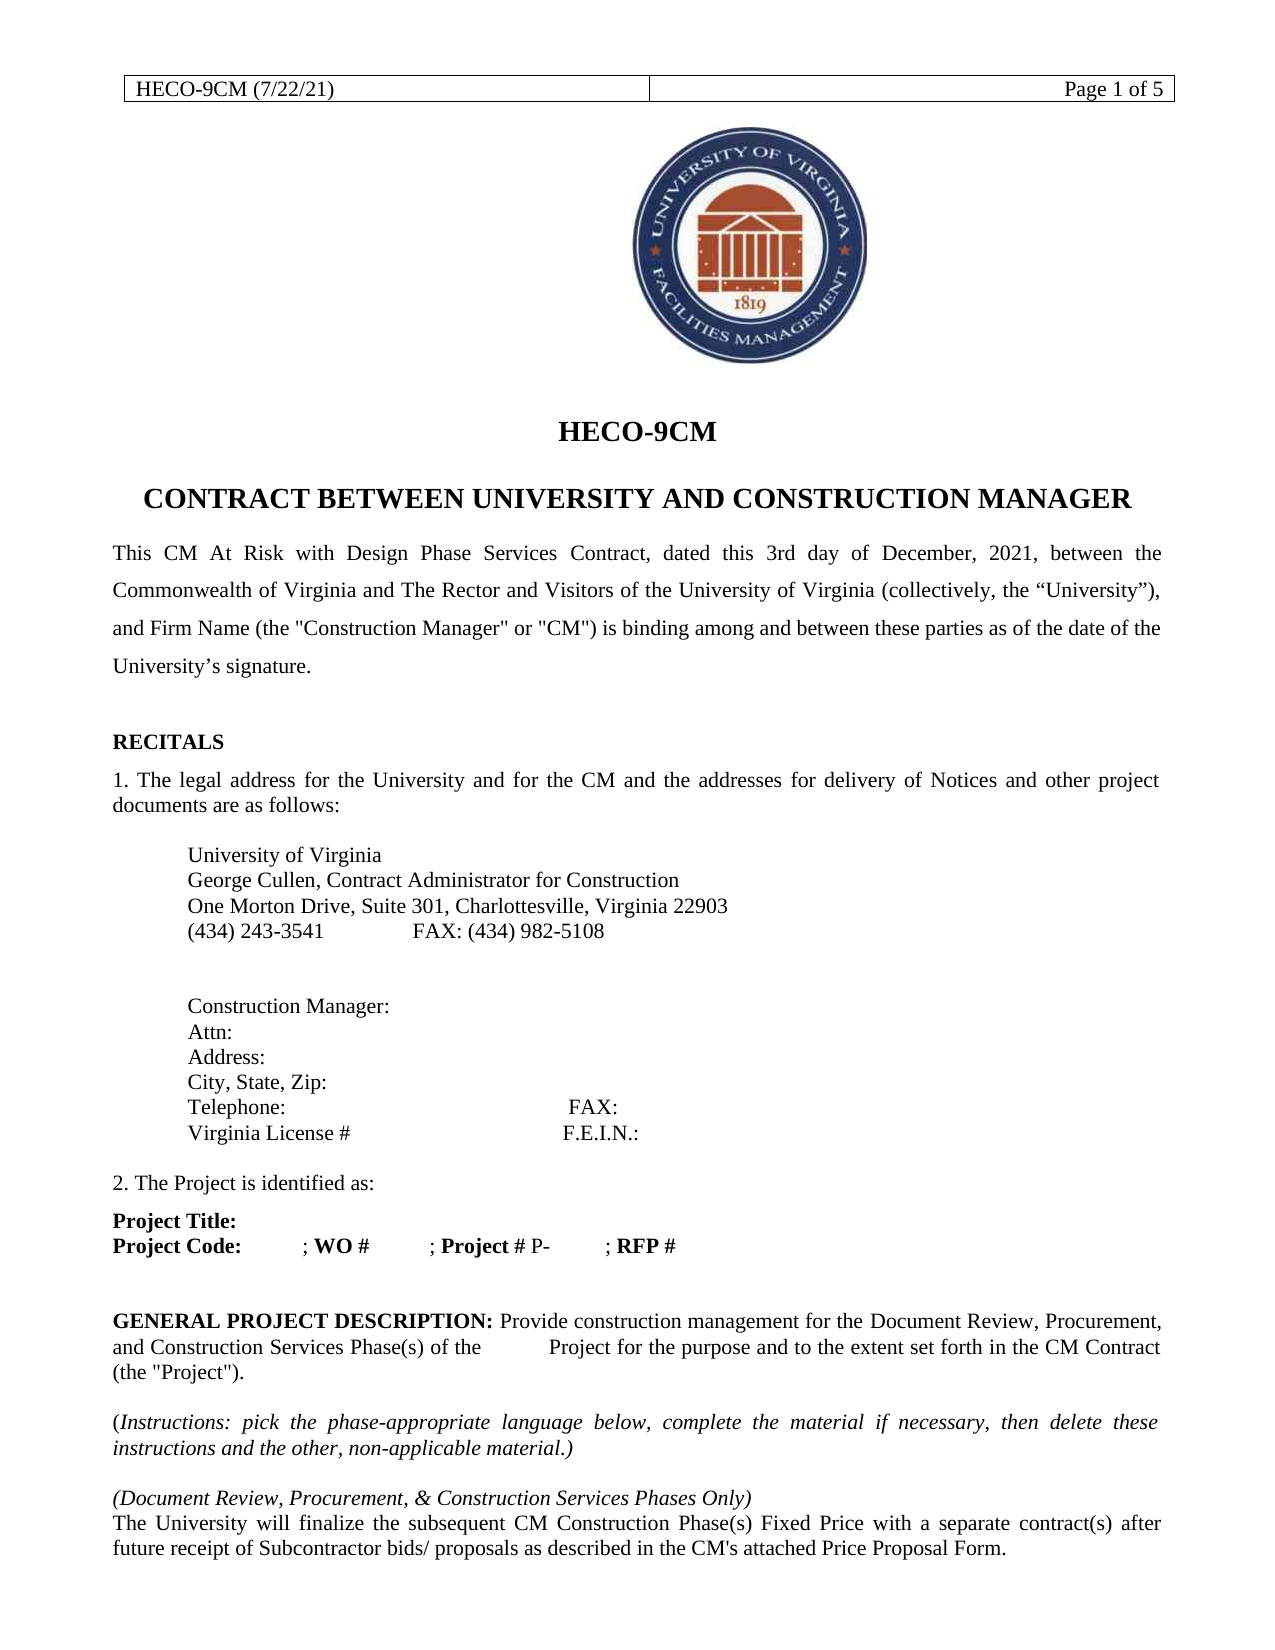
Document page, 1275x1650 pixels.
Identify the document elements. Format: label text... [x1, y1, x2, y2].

text Telephone: FAX: [112, 1094, 1162, 1119]
text Project Code: ; WO # ; Project # P- ; RFP # [112, 1233, 1162, 1258]
picture [631, 127, 868, 364]
text Project Title: [112, 1208, 1162, 1233]
text HECO-9CM [112, 414, 1162, 447]
text Construction Manager: [112, 993, 1162, 1019]
text The University will finalize the subsequent CM Construction Phase(s) Fixed Price with a separate contract(s) after future receipt of Subcontractor bids/ proposals as described in the CM's attached Price Proposal Form. [112, 1510, 1162, 1561]
text (434) 243-3541 FAX: (434) 982-5108 [112, 918, 1162, 943]
text This Contract, dated this 3rd day of , , between the Commonwealth of Virginia and The Rector and Visitors of the University of Virginia (collectively, the “University”), and Firm Name (the "Construction Manager" or "CM") is binding among and between these parties as of the date of the University’s signature. [112, 540, 1162, 678]
text (Instructions: pick the phase-appropriate language below, complete the material if necessary, then delete these instructions and the other, non-applicable material.) [112, 1409, 1162, 1460]
text 1. The legal address for the University and for the CM and the addresses for delivery of Notices and other project documents are as follows: [112, 767, 1162, 817]
text RECITALS [112, 729, 1162, 754]
text Virginia License # F.E.I.N.: [112, 1119, 1162, 1145]
text University of Virginia [112, 842, 1162, 867]
text Attn: [112, 1019, 1162, 1044]
text 2. The Project is identified as: [112, 1170, 1162, 1195]
text CONTRACT BETWEEN UNIVERSITY AND CONSTRUCTION MANAGER [112, 481, 1162, 514]
text One Morton Drive, Suite 301, Charlottesville, Virginia 22903 [112, 893, 1162, 918]
text (Document Review, Procurement, & Construction Services Phases Only) [112, 1485, 1162, 1510]
text City, State, Zip: [112, 1069, 1162, 1094]
text GENERAL PROJECT DESCRIPTION: Provide construction management for the Services Phase(s) of the Project for the purpose and to the extent set forth in the CM Contract (the "Project"). [112, 1308, 1162, 1384]
text , Contract Administrator for Construction [112, 867, 1162, 893]
text Address: [112, 1044, 1162, 1069]
